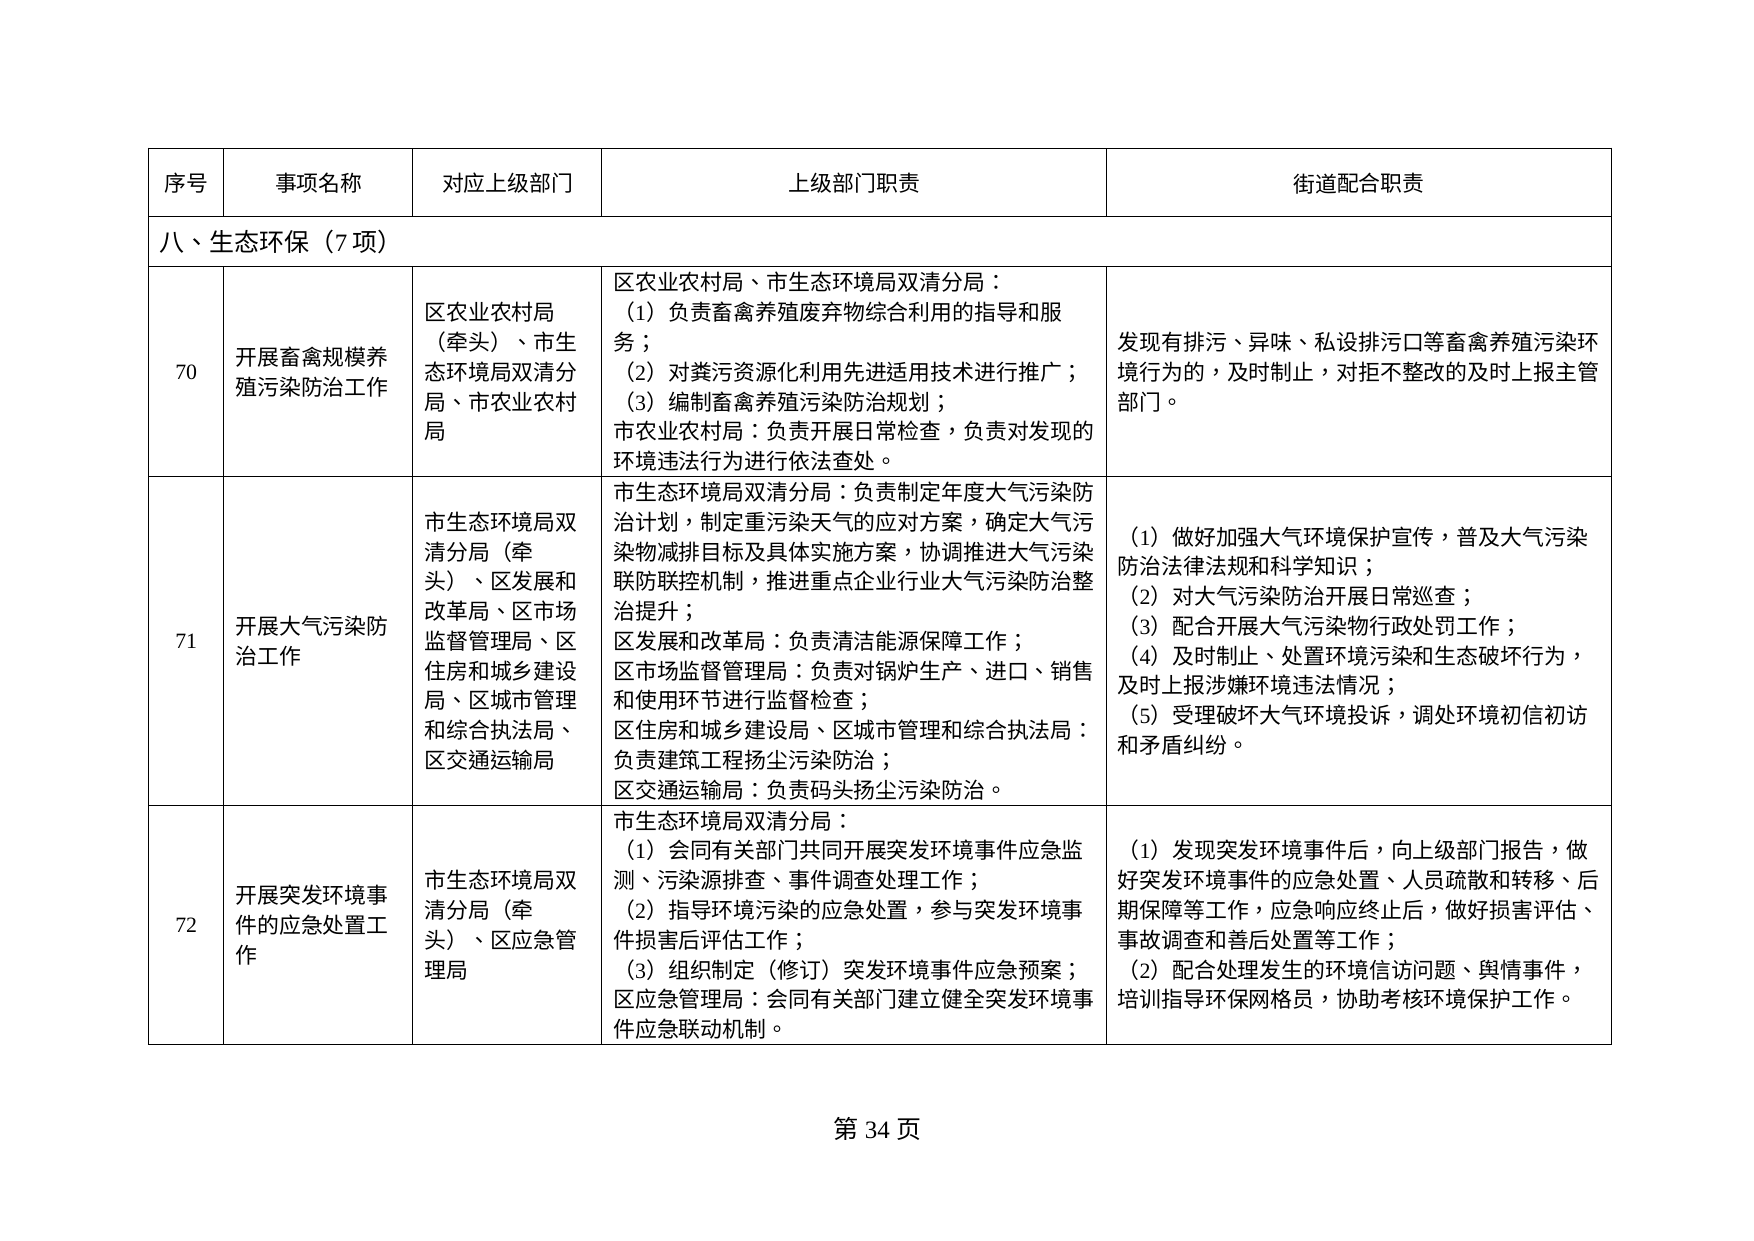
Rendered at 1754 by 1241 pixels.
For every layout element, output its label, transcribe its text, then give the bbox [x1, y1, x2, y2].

table_cell 市生态环境局双清分局（牵头）、区发展和改革局、区市场监督管理局、区住房和城乡建设局、区城市管理和综合执法局、区交通运输局 [413, 477, 601, 804]
table_cell 开展突发环境事件的应急处置工作 [224, 806, 412, 1044]
table_cell （1）做好加强大气环境保护宣传，普及大气污染防治法律法规和科学知识； （2）对大气污染防治开展日常巡查； （3）配合开展大气污染物行政处罚工作； （4）及时制止、处置环境污染和生态破坏行为，及时上报涉嫌环境违法情况； （5）受理破坏大气环境投诉，调处环境初信初访和矛盾纠纷。 [1107, 477, 1611, 804]
table_header 序号 [149, 149, 223, 216]
table_cell 开展畜禽规模养殖污染防治工作 [224, 267, 412, 476]
table_cell 发现有排污、异味、私设排污口等畜禽养殖污染环境行为的，及时制止，对拒不整改的及时上报主管部门。 [1107, 267, 1611, 476]
table_cell 区农业农村局、市生态环境局双清分局： （1）负责畜禽养殖废弃物综合利用的指导和服务； （2）对粪污资源化利用先进适用技术进行推广； （3）编制畜禽养殖污染防治规划； 市农业农村局：负责开展日常检查，负责对发现的环境违法行为进行依法查处。 [602, 267, 1106, 476]
table_cell 开展大气污染防治工作 [224, 477, 412, 804]
table_header 上级部门职责 [602, 149, 1106, 216]
table_header 对应上级部门 [413, 149, 601, 216]
table_cell 市生态环境局双清分局： （1）会同有关部门共同开展突发环境事件应急监测、污染源排查、事件调查处理工作； （2）指导环境污染的应急处置，参与突发环境事件损害后评估工作； （3）组织制定（修订）突发环境事件应急预案； 区应急管理局：会同有关部门建立健全突发环境事件应急联动机制。 [602, 806, 1106, 1044]
table_cell 区农业农村局（牵头）、市生态环境局双清分局、市农业农村局 [413, 267, 601, 476]
table_cell 市生态环境局双清分局（牵头）、区应急管理局 [413, 806, 601, 1044]
table_cell 72 [149, 806, 223, 1044]
table_cell 71 [149, 477, 223, 804]
table_cell 市生态环境局双清分局：负责制定年度大气污染防治计划，制定重污染天气的应对方案，确定大气污染物减排目标及具体实施方案，协调推进大气污染联防联控机制，推进重点企业行业大气污染防治整治提升； 区发展和改革局：负责清洁能源保障工作； 区市场监督管理局：负责对锅炉生产、进口、销售和使用环节进行监督检查； 区住房和城乡建设局、区城市管理和综合执法局：负责建筑工程扬尘污染防治； 区交通运输局：负责码头扬尘污染防治。 [602, 477, 1106, 804]
table_cell 70 [149, 267, 223, 476]
table_cell 八、生态环保（7项） [149, 217, 1611, 266]
table_header 街道配合职责 [1107, 149, 1611, 216]
table_header 事项名称 [224, 149, 412, 216]
table_cell （1）发现突发环境事件后，向上级部门报告，做好突发环境事件的应急处置、人员疏散和转移、后期保障等工作，应急响应终止后，做好损害评估、事故调查和善后处置等工作； （2）配合处理发生的环境信访问题、舆情事件，培训指导环保网格员，协助考核环境保护工作。 [1107, 806, 1611, 1044]
